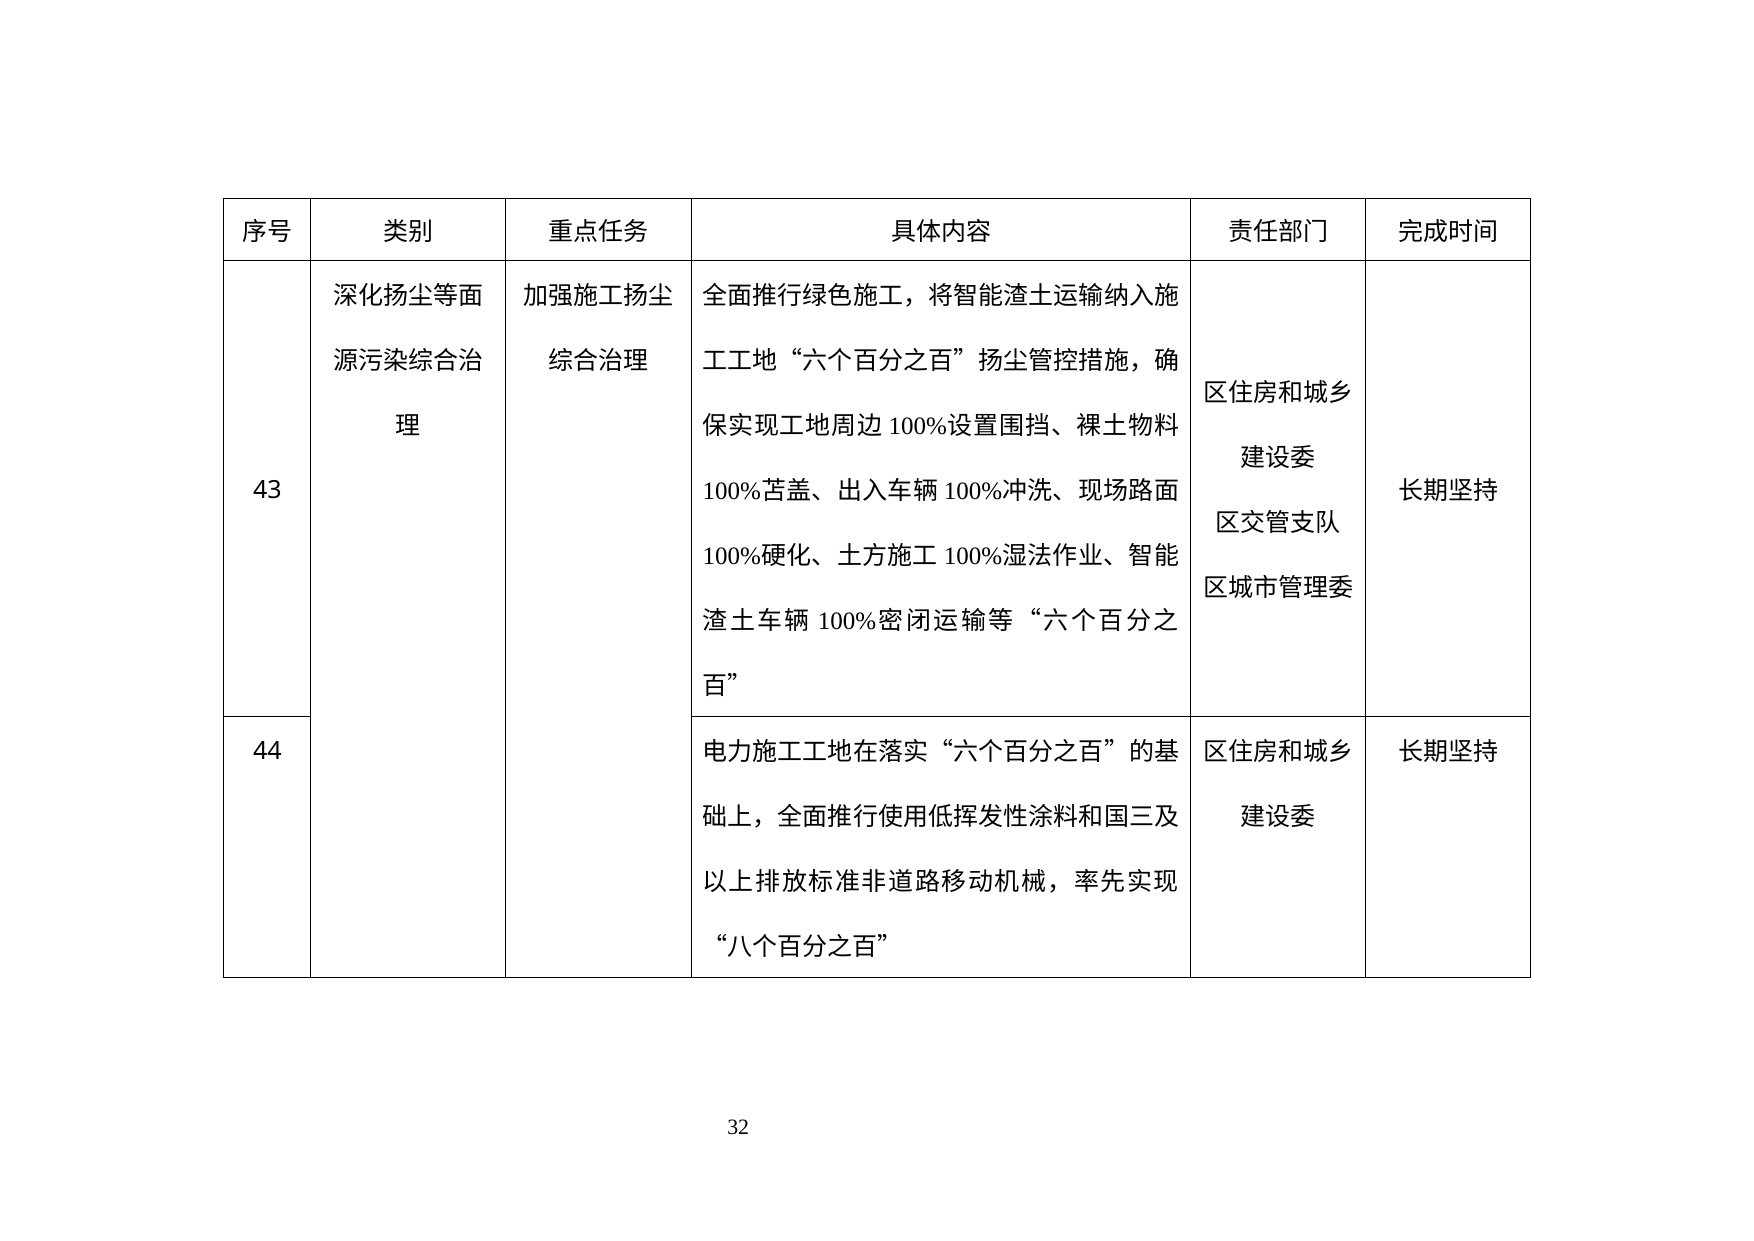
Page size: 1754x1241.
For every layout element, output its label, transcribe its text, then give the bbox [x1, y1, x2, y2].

table_cell 长期坚持 [1366, 261, 1530, 716]
table_cell 全面推行绿色施工，将智能渣土运输纳入施工工地“六个百分之百”扬尘管控措施，确保实现工地周边100%设置围挡、裸土物料100%苫盖、出入车辆100%冲洗、现场路面100%硬化、土方施工100%湿法作业、智能渣土车辆100%密闭运输等“六个百分之百” [692, 261, 1190, 716]
table_header 序号 [224, 199, 310, 260]
table_cell 区住房和城乡 建设委 [1191, 717, 1365, 977]
table_cell 加强施工扬尘综合治理 [506, 261, 691, 977]
table_cell 区住房和城乡 建设委 区交管支队 区城市管理委 [1191, 261, 1365, 716]
table_header 完成时间 [1366, 199, 1530, 260]
table_header 具体内容 [692, 199, 1190, 260]
table_cell 深化扬尘等面源污染综合治理 [311, 261, 505, 977]
table_header 责任部门 [1191, 199, 1365, 260]
table_cell 长期坚持 [1366, 717, 1530, 977]
table_cell 电力施工工地在落实“六个百分之百”的基础上，全面推行使用低挥发性涂料和国三及以上排放标准非道路移动机械，率先实现“八个百分之百” [692, 717, 1190, 977]
table_header 类别 [311, 199, 505, 260]
table_header 重点任务 [506, 199, 691, 260]
table_cell 44 [224, 717, 310, 977]
table_cell 43 [224, 261, 310, 716]
